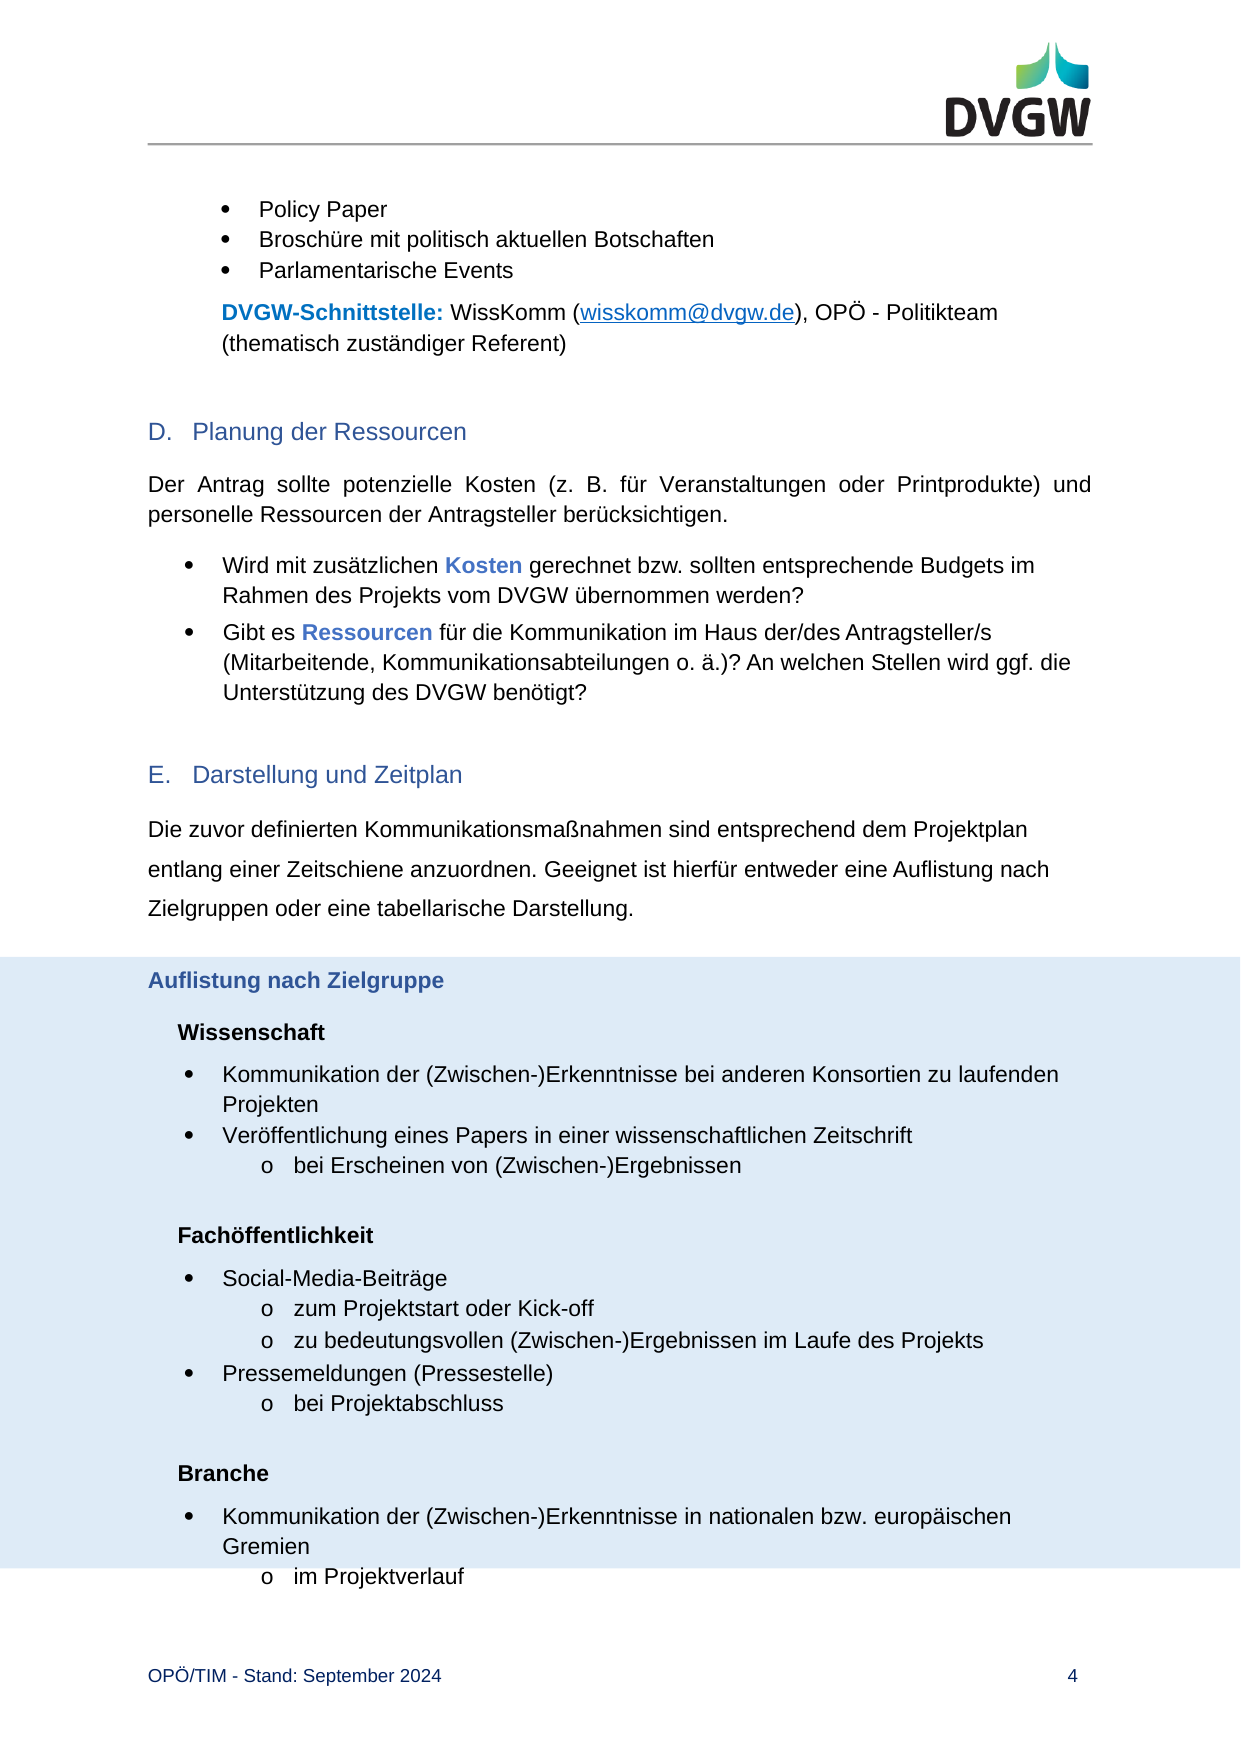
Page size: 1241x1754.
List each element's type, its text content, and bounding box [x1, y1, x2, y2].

list Social-Media-Beiträge [185, 1264, 1078, 1291]
list Pressemeldungen (Pressestelle) [185, 1360, 1078, 1386]
list Veröffentlichung eines Papers in einer wissenschaftlichen Zeitschrift [185, 1122, 1078, 1148]
text Der Antrag sollte potenzielle Kosten (z. B. für Veranstaltungen oder Printprodukte) und personelle Ressourcen der Antragsteller berücksichtigen. [148, 471, 1093, 527]
list Gibt es Ressourcen für die Kommunikation im Haus der/des Antragsteller/s (Mitarbeitende, Kommunikationsabteilungen o. ä.)? An welchen Stellen wird ggf. die Unterstützung des DVGW benötigt? [185, 619, 1093, 706]
subtitle Auflistung nach Zielgruppe [148, 967, 1093, 993]
subtitle Darstellung und Zeitplan [148, 760, 1093, 789]
list bei Projektabschluss [260, 1390, 1078, 1418]
picture [913, 35, 1093, 139]
text Die zuvor definierten Kommunikationsmaßnahmen sind entsprechend dem Projektplan entlang einer Zeitschiene anzuordnen. Geeignet ist hierfür entweder eine Auflistung nach Zielgruppen oder eine tabellarische Darstellung. [148, 816, 1093, 922]
subtitle Planung der Ressourcen [148, 417, 1093, 446]
text Fachöffentlichkeit [177, 1222, 1078, 1248]
list Wird mit zusätzlichen Kosten gerechnet bzw. sollten entsprechende Budgets im Rahmen des Projekts vom DVGW übernommen werden? [185, 552, 1093, 609]
text DVGW-Schnittstelle: WissKomm (wisskomm@dvgw.de), OPÖ - Politikteam (thematisch zuständiger Referent) [221, 299, 1093, 356]
list Parlamentarische Events [221, 257, 1093, 283]
list bei Erscheinen von (Zwischen-)Ergebnissen [260, 1152, 1078, 1180]
text Wissenschaft [177, 1018, 1033, 1045]
list Broschüre mit politisch aktuellen Botschaften [221, 226, 1093, 253]
text Branche [177, 1460, 1078, 1486]
list zum Projektstart oder Kick-off [260, 1295, 1078, 1323]
list zu bedeutungsvollen (Zwischen-)Ergebnissen im Laufe des Projekts [260, 1327, 1078, 1356]
list Policy Paper [221, 196, 1093, 223]
list im Projektverlauf [260, 1563, 1033, 1591]
list Kommunikation der (Zwischen-)Erkenntnisse bei anderen Konsortien zu laufenden Projekten [185, 1061, 1078, 1118]
list Kommunikation der (Zwischen-)Erkenntnisse in nationalen bzw. europäischen Gremien [185, 1503, 1078, 1559]
